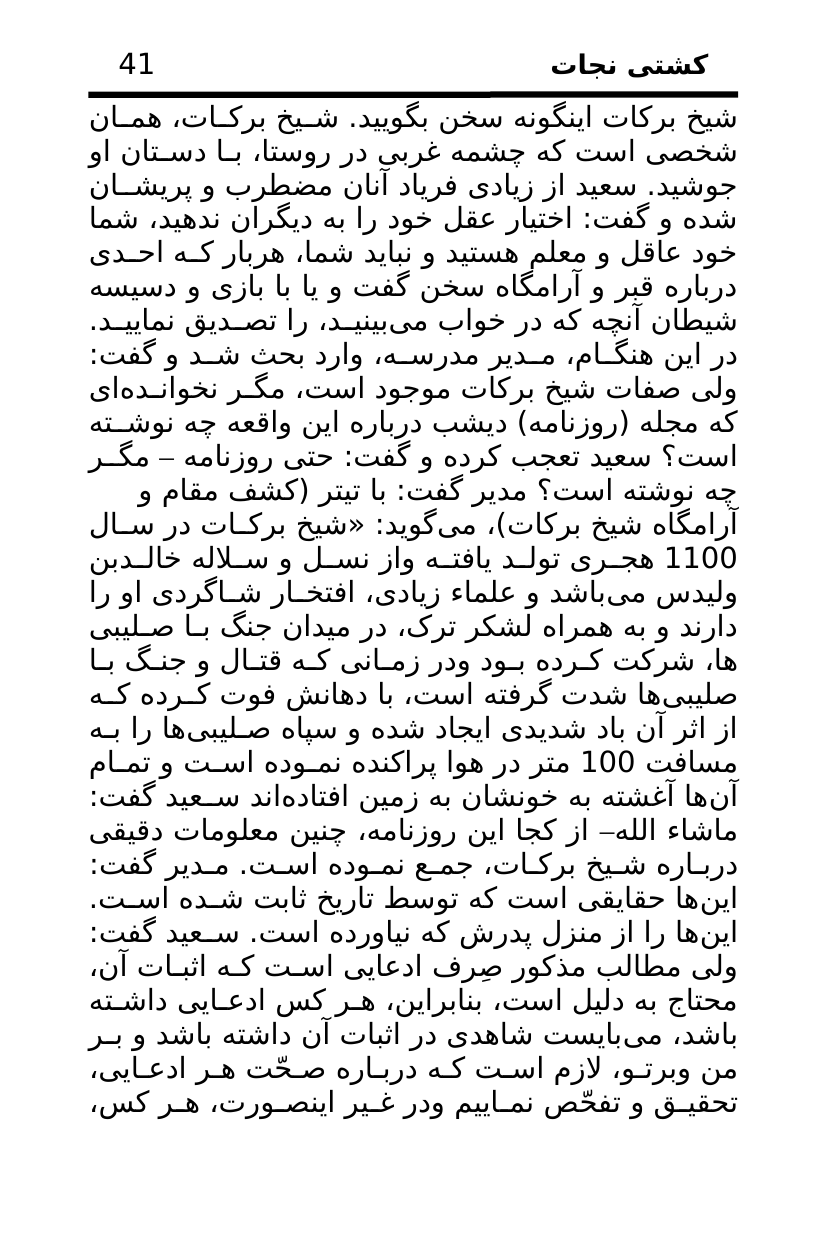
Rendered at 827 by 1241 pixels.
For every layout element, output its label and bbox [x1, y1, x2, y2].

text [89, 100, 738, 508]
text [89, 508, 738, 1119]
